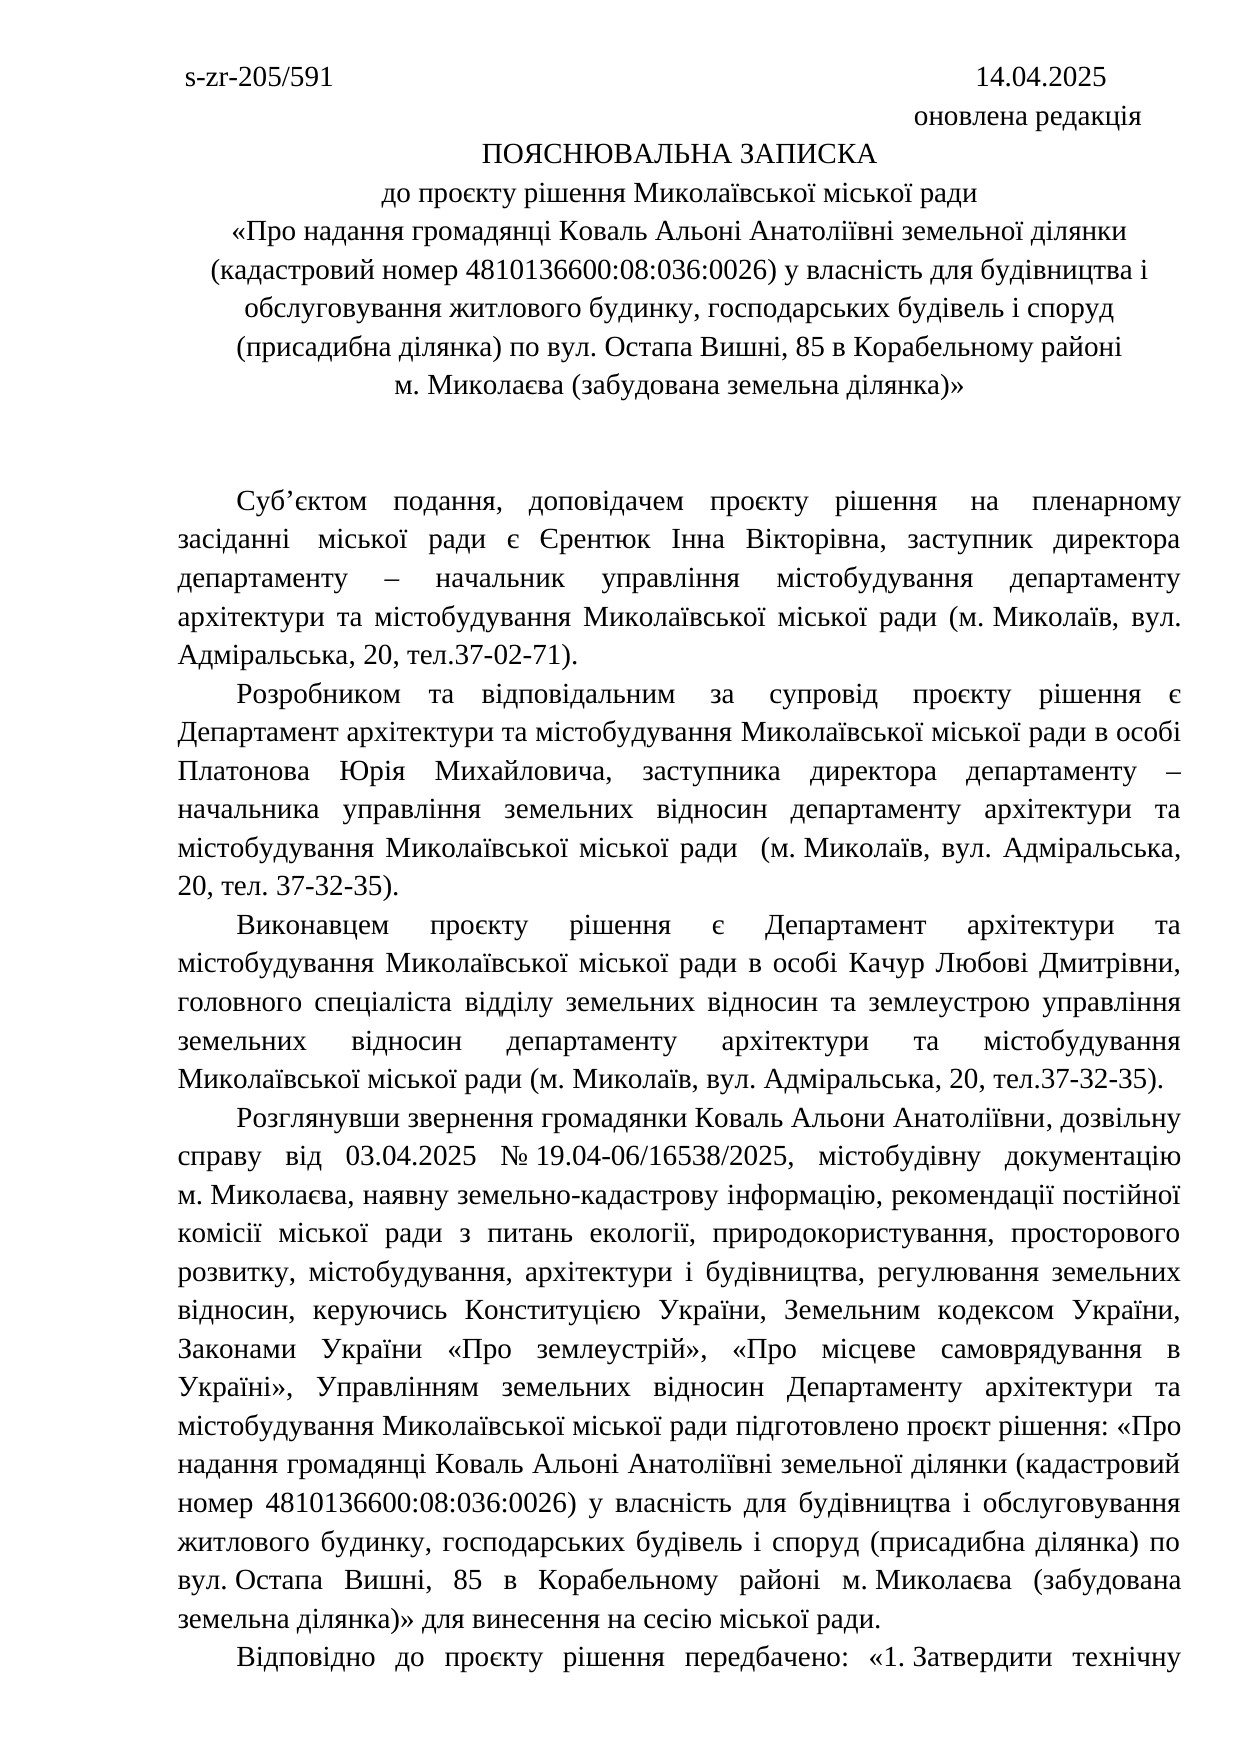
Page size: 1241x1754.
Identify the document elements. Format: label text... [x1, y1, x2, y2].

text до проєкту рішення Миколаївської міської ради [177, 175, 1181, 208]
text Розглянувши звернення громадянки Коваль Альони Анатоліївни, дозвільну справу від 03.04.2025 № 19.04-06/16538/2025, містобудівну документацію м. Миколаєва, наявну земельно-кадастрову інформацію, рекомендації постійної комісії міської ради з питань екології, природокористування, просторового розвитку, містобудування, архітектури і будівництва, регулювання земельних відносин, керуючись Конституцією України, Земельним кодексом України, Законами України «Про землеустрій», «Про місцеве самоврядування в Україні», Управлінням земельних відносин Департаменту архітектури та містобудування Миколаївської міської ради підготовлено проєкт рішення: «Про надання громадянці Коваль Альоні Анатоліївні земельної ділянки (кадастровий номер 4810136600:08:036:0026) у власність для будівництва і обслуговування житлового будинку, господарських будівель і споруд (присадибна ділянка) по вул. Остапа Вишні, 85 в Корабельному районі м. Миколаєва (забудована земельна ділянка)» для винесення на сесію міської ради. [177, 1100, 1181, 1634]
text s-zr-205/591 14.04.2025 оновлена редакція [177, 59, 1181, 131]
text «Про надання громадянці Коваль Альоні Анатоліївні земельної ділянки (кадастровий номер 4810136600:08:036:0026) у власність для будівництва і обслуговування житлового будинку, господарських будівель і споруд (присадибна ділянка) по вул. Остапа Вишні, 85 в Корабельному районі м. Миколаєва (забудована земельна ділянка)» [177, 213, 1181, 401]
text Розробником та відповідальним за супровід проєкту рішення є Департамент архітектури та містобудування Миколаївської міської ради в особі Платонова Юрія Михайловича, заступника директора департаменту – начальника управління земельних відносин департаменту архітектури та містобудування Миколаївської міської ради (м. Миколаїв, вул. Адміральська, 20, тел. 37-32-35). [177, 676, 1181, 902]
text Виконавцем проєкту рішення є Департамент архітектури та містобудування Миколаївської міської ради в особі Качур Любові Дмитрівни, головного спеціаліста відділу земельних відносин та землеустрою управління земельних відносин департаменту архітектури та містобудування Миколаївської міської ради (м. Миколаїв, вул. Адміральська, 20, тел.37-32-35). [177, 907, 1181, 1095]
text Суб’єктом подання, доповідачем проєкту рішення на пленарному засіданні міської ради є Єрентюк Інна Вікторівна, заступник директора департаменту – начальник управління містобудування департаменту архітектури та містобудування Миколаївської міської ради (м. Миколаїв, вул. Адміральська, 20, тел.37-02-71). [177, 483, 1181, 671]
text ПОЯСНЮВАЛЬНА ЗАПИСКА [177, 136, 1181, 170]
